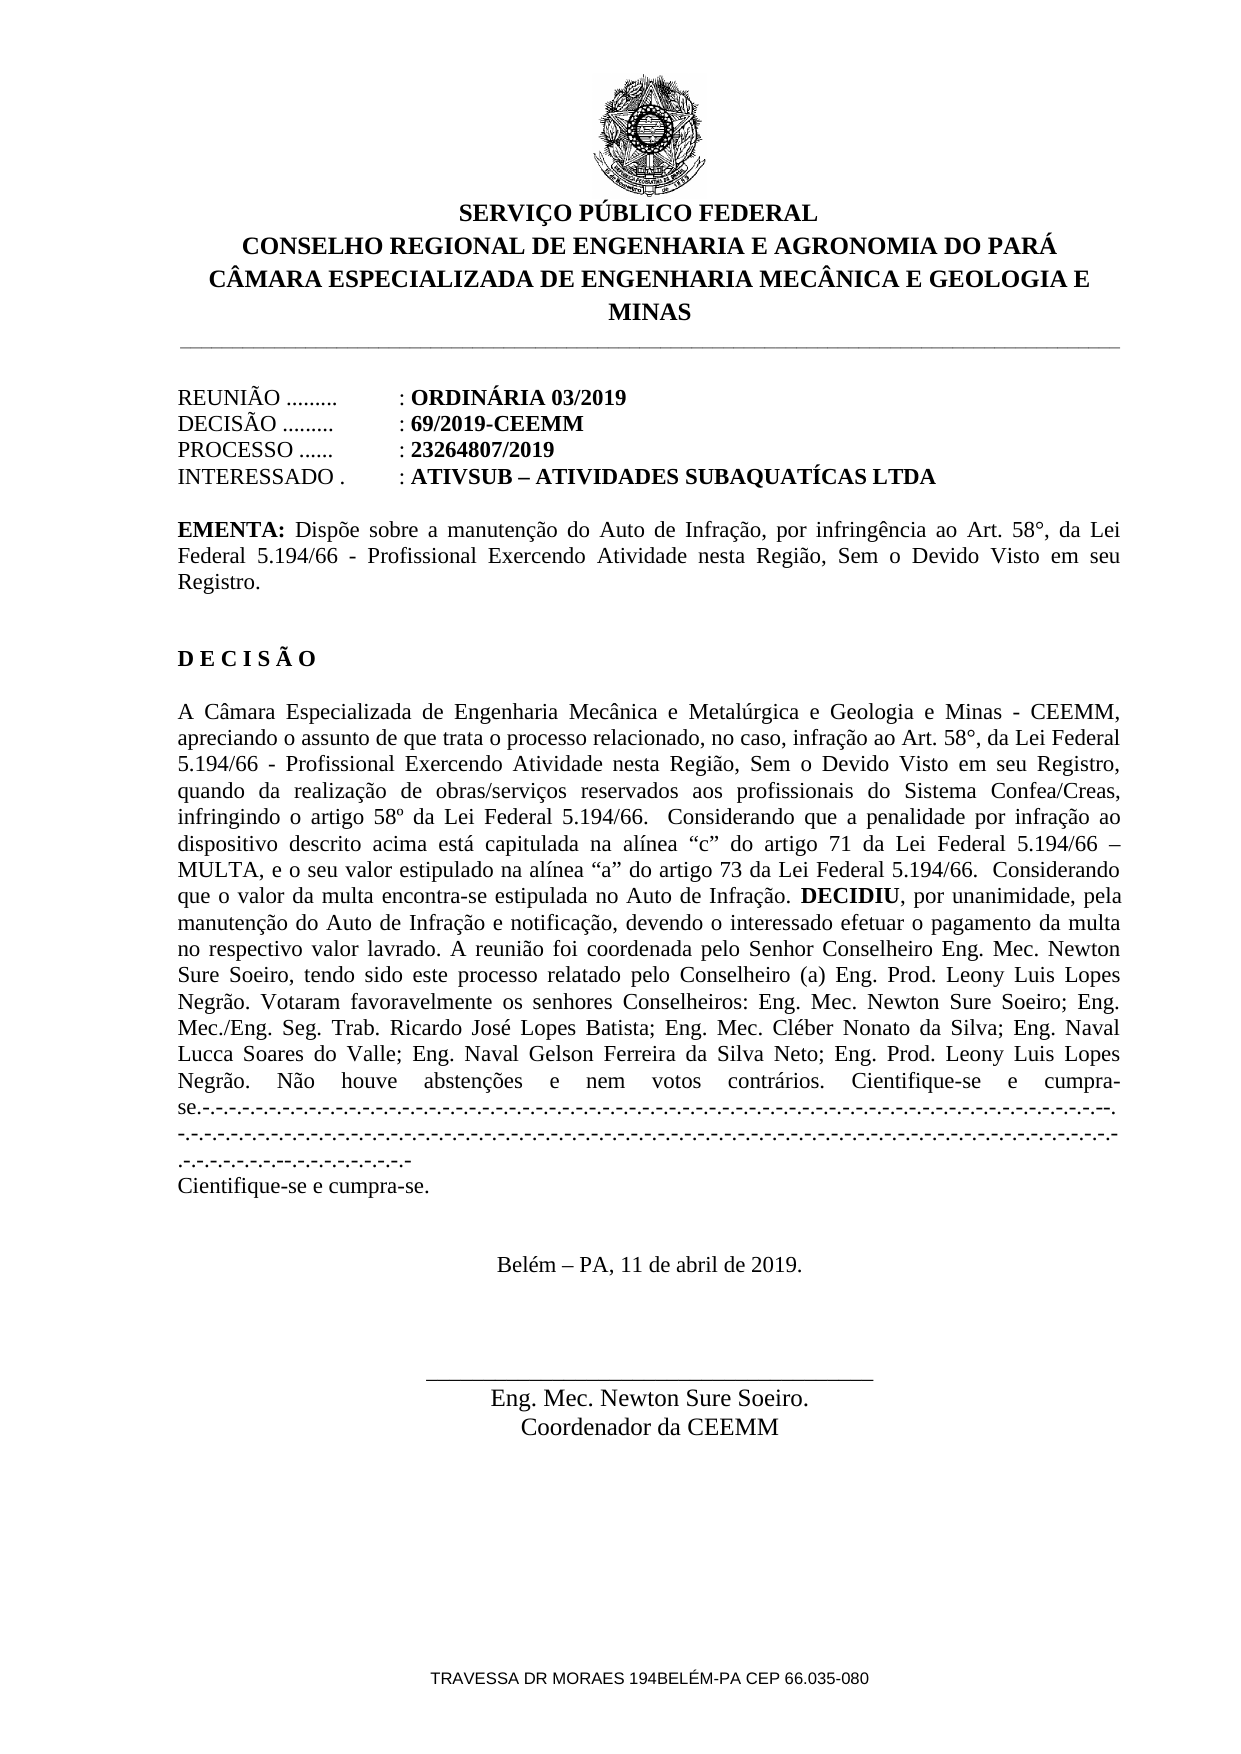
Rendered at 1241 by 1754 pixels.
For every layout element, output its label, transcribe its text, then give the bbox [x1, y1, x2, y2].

text REUNIÃO ......... : ORDINÁRIA 03/2019 [177, 384, 1122, 410]
text EMENTA: Dispõe sobre a manutenção do Auto de Infração, por infringência ao Art. 58°, da Lei Federal 5.194/66 - Profissional Exercendo Atividade nesta Região, Sem o Devido Visto em seu Registro. [177, 516, 1122, 595]
text INTERESSADO . : ATIVSUB – ATIVIDADES SUBAQUATÍCAS LTDA [177, 463, 1122, 489]
text Eng. Mec. Newton Sure Soeiro. [177, 1383, 1122, 1412]
text DECISÃO ......... : 69/2019-CEEMM [177, 410, 1122, 437]
text Coordenador da CEEMM [177, 1412, 1122, 1441]
text D E C I S Ã O [177, 645, 1122, 671]
text Belém – PA, 11 de abril de 2019. [177, 1251, 1122, 1278]
text _______________________________________ [177, 1357, 1122, 1383]
text Cientifique-se e cumpra-se. [177, 1172, 1122, 1198]
picture [592, 73, 708, 199]
text PROCESSO ...... : 23264807/2019 [177, 437, 1122, 463]
text A Câmara Especializada de Engenharia Mecânica e Metalúrgica e Geologia e Minas - CEEMM, apreciando o assunto de que trata o processo relacionado, no caso, infração ao Art. 58°, da Lei Federal 5.194/66 - Profissional Exercendo Atividade nesta Região, Sem o Devido Visto em seu Registro, quando da realização de obras/serviços reservados aos profissionais do Sistema Confea/Creas, infringindo o artigo 58º da Lei Federal 5.194/66. Considerando que a penalidade por infração ao dispositivo descrito acima está capitulada na alínea “c” do artigo 71 da Lei Federal 5.194/66 – MULTA, e o seu valor estipulado na alínea “a” do artigo 73 da Lei Federal 5.194/66. Considerando que o valor da multa encontra-se estipulada no Auto de Infração. DECIDIU, por unanimidade, pela manutenção do Auto de Infração e notificação, devendo o interessado efetuar o pagamento da multa no respectivo valor lavrado. A reunião foi coordenada pelo Senhor Conselheiro Eng. Mec. Newton Sure Soeiro, tendo sido este processo relatado pelo Conselheiro (a) Eng. Prod. Leony Luis Lopes Negrão. Votaram favoravelmente os senhores Conselheiros: Eng. Mec. Newton Sure Soeiro; Eng. Mec./Eng. Seg. Trab. Ricardo José Lopes Batista; Eng. Mec. Cléber Nonato da Silva; Eng. Naval Lucca Soares do Valle; Eng. Naval Gelson Ferreira da Silva Neto; Eng. Prod. Leony Luis Lopes Negrão. Não houve abstenções e nem votos contrários. Cientifique-se e cumpra-se.-.-.-.-.-.-.-.-.-.-.-.-.-.-.-.-.-.-.-.-.-.-.-.-.-.-.-.-.-.-.-.-.-.-.-.-.-.-.-.-.-.-.-.-.-.-.-.-.-.-.-.-.-.-.-.-.-.-.-.-.-.-.-.-.-.-.-.--.-.-.-.-.-.-.-.-.-.-.-.-.-.-.-.-.-.-.-.-.-.-.-.-.-.-.-.-.-.-.-.-.-.-.-.-.-.-.-.-.-.-.-.-.-.-.-.-.-.-.-.-.-.-.-.-.-.-.-.-.-.-.-.-.-.-.-.-.-.-.-.-.-.-.-.-.-.-.--.-.-.-.-.-.-.-.-.- [177, 698, 1122, 1172]
